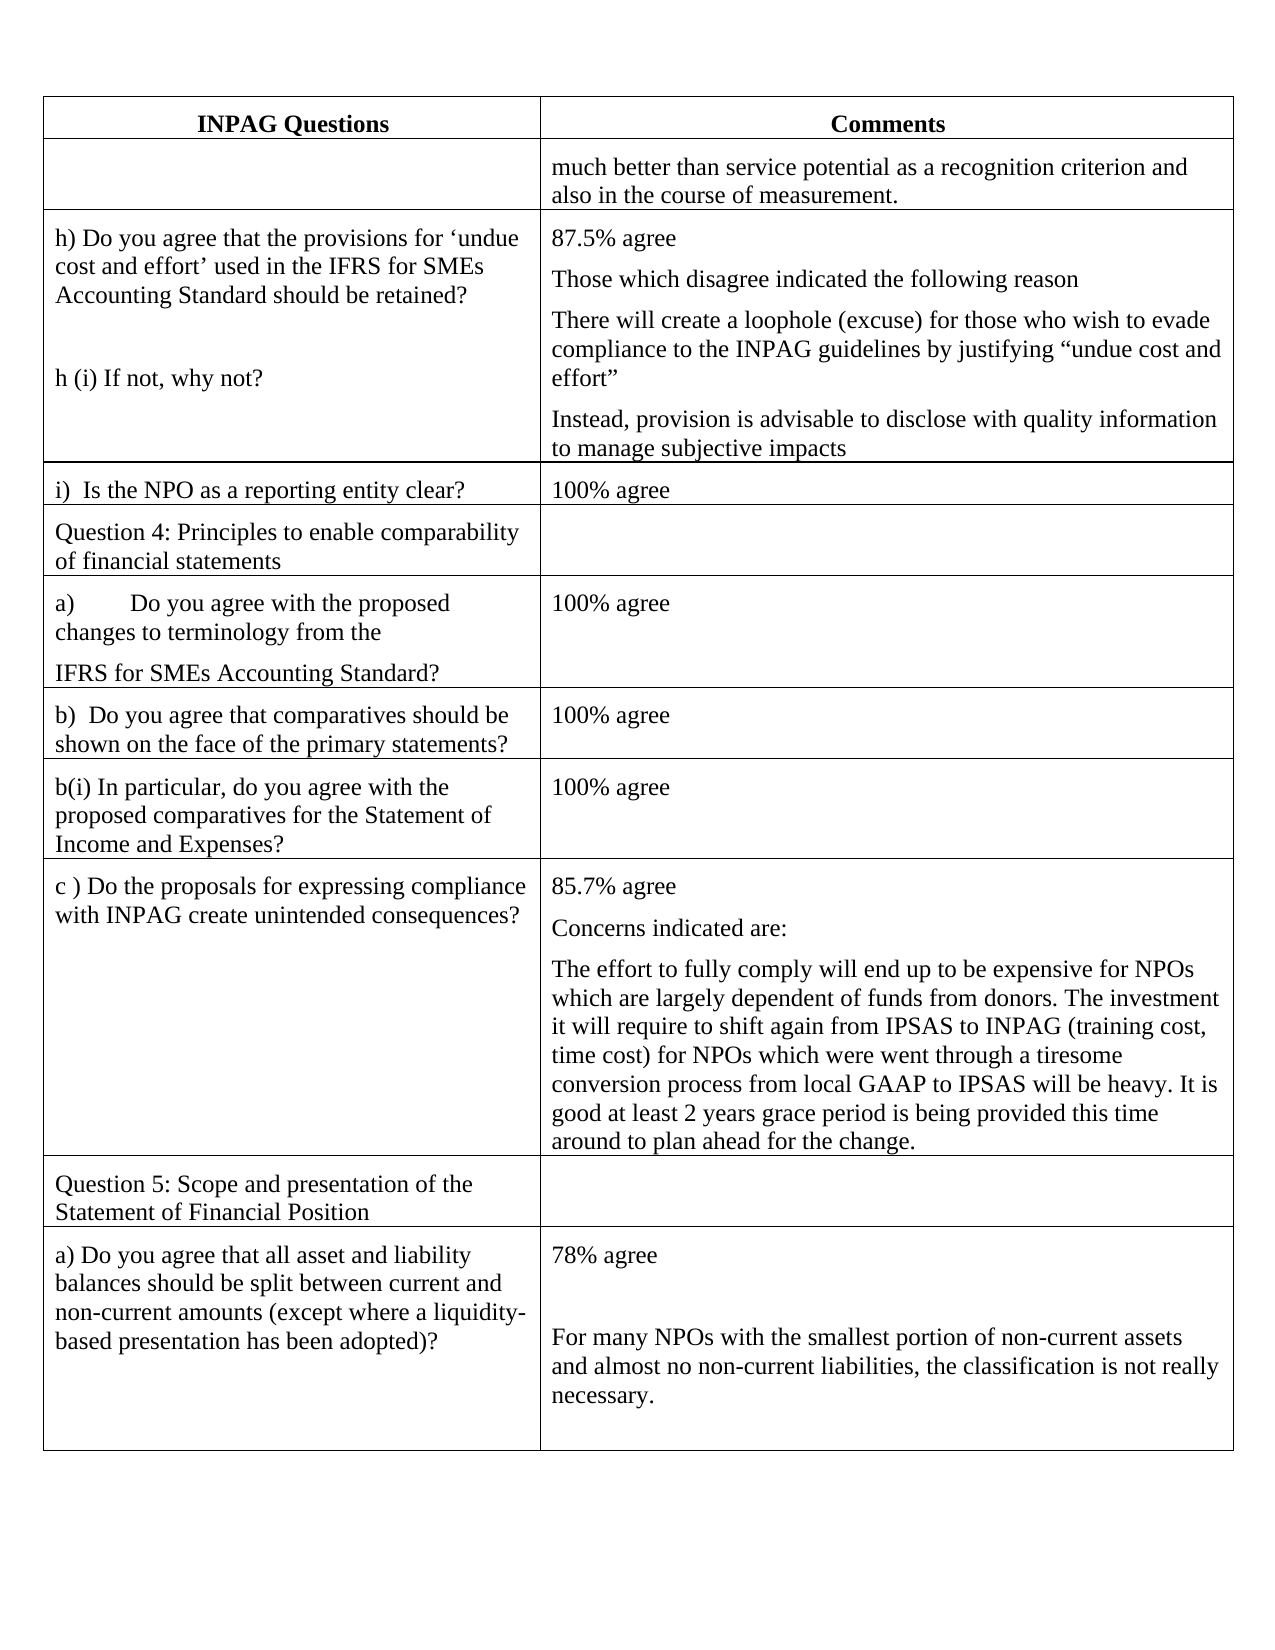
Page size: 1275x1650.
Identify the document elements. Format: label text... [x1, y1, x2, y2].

table_cell i) Is the NPO as a reporting entity clear? [44, 463, 540, 504]
table_cell 100% agree [541, 688, 1233, 758]
table_cell [541, 505, 1233, 575]
table_cell 100% agree [541, 576, 1233, 687]
table_cell h) Do you agree that the provisions for ‘undue cost and effort’ used in the IFRS for SMEs Accounting Standard should be retained? h (i) If not, why not? [44, 210, 540, 461]
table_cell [541, 139, 1233, 209]
table_cell b(i) In particular, do you agree with the proposed comparatives for the Statement of Income and Expenses? [44, 759, 540, 858]
table_cell a) Do you agree that all asset and liability balances should be split between current and non-current amounts (except where a liquidity- based presentation has been adopted)? [44, 1227, 540, 1450]
table_cell b) Do you agree that comparatives should be shown on the face of the primary statements? [44, 688, 540, 758]
table_cell 87.5% agree Those which disagree indicated the following reason There will create a loophole (excuse) for those who wish to evade compliance to the INPAG guidelines by justifying “undue cost and effort” Instead, provision is advisable to disclose with quality information to manage subjective impacts [541, 210, 1233, 461]
table_cell Question 4: Principles to enable comparability of financial statements [44, 505, 540, 575]
table_header INPAG Questions [44, 97, 540, 138]
table_cell Question 5: Scope and presentation of the Statement of Financial Position [44, 1156, 540, 1226]
table_cell a) Do you agree with the proposed changes to terminology from the IFRS for SMEs Accounting Standard? [44, 576, 540, 687]
table_header Comments [541, 97, 1233, 138]
table_cell c ) Do the proposals for expressing compliance with INPAG create unintended consequences? [44, 859, 540, 1155]
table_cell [44, 139, 540, 209]
table_cell 85.7% agree Concerns indicated are: The effort to fully comply will end up to be expensive for NPOs which are largely dependent of funds from donors. The investment it will require to shift again from IPSAS to INPAG (training cost, time cost) for NPOs which were went through a tiresome conversion process from local GAAP to IPSAS will be heavy. It is good at least 2 years grace period is being provided this time around to plan ahead for the change. [541, 859, 1233, 1155]
table_cell [541, 1156, 1233, 1226]
table_cell 100% agree [541, 759, 1233, 858]
table_cell 78% agree For many NPOs with the smallest portion of non-current assets and almost no non-current liabilities, the classification is not really necessary. [541, 1227, 1233, 1450]
table_cell 100% agree [541, 463, 1233, 504]
